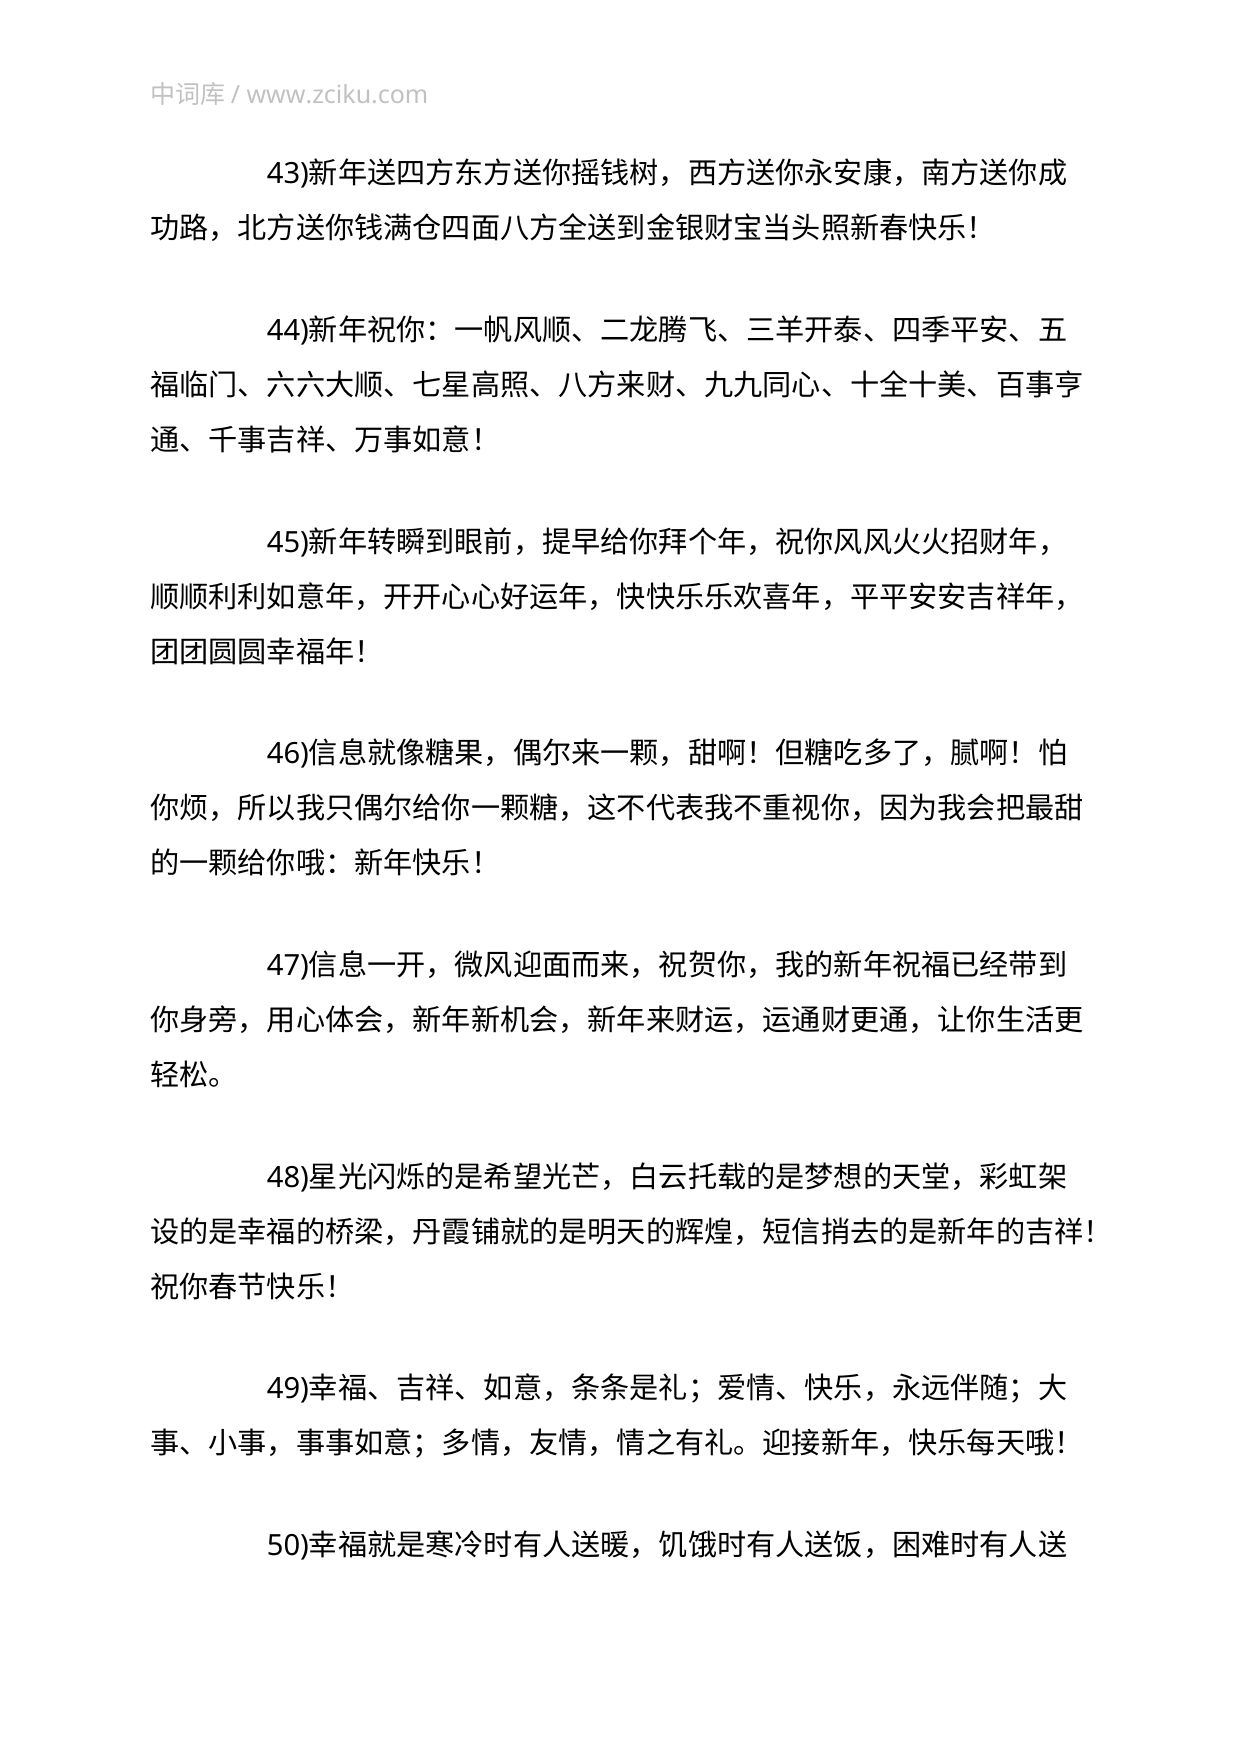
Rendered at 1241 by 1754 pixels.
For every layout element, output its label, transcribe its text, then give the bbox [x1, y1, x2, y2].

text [150, 1522, 1090, 1564]
text 49)幸福、吉祥、如意，条条是礼；爱情、快乐，永远伴随；大事、小事，事事如意；多情，友情，情之有礼。迎接新年，快乐每天哦！ [150, 1365, 1090, 1462]
text 46)信息就像糖果，偶尔来一颗，甜啊！但糖吃多了，腻啊！怕你烦，所以我只偶尔给你一颗糖，这不代表我不重视你，因为我会把最甜的一颗给你哦：新年快乐！ [150, 730, 1090, 882]
text 43)新年送四方东方送你摇钱树，西方送你永安康，南方送你成功路，北方送你钱满仓四面八方全送到金银财宝当头照新春快乐！ [150, 150, 1090, 247]
text 45)新年转瞬到眼前，提早给你拜个年，祝你风风火火招财年，顺顺利利如意年，开开心心好运年，快快乐乐欢喜年，平平安安吉祥年，团团圆圆幸福年！ [150, 518, 1090, 671]
text 48)星光闪烁的是希望光芒，白云托载的是梦想的天堂，彩虹架设的是幸福的桥梁，丹霞铺就的是明天的辉煌，短信捎去的是新年的吉祥！祝你春节快乐！ [150, 1153, 1090, 1306]
text 47)信息一开，微风迎面而来，祝贺你，我的新年祝福已经带到你身旁，用心体会，新年新机会，新年来财运，运通财更通，让你生活更轻松。 [150, 942, 1090, 1094]
text 44)新年祝你：一帆风顺、二龙腾飞、三羊开泰、四季平安、五福临门、六六大顺、七星高照、八方来财、九九同心、十全十美、百事亨通、千事吉祥、万事如意！ [150, 307, 1090, 459]
